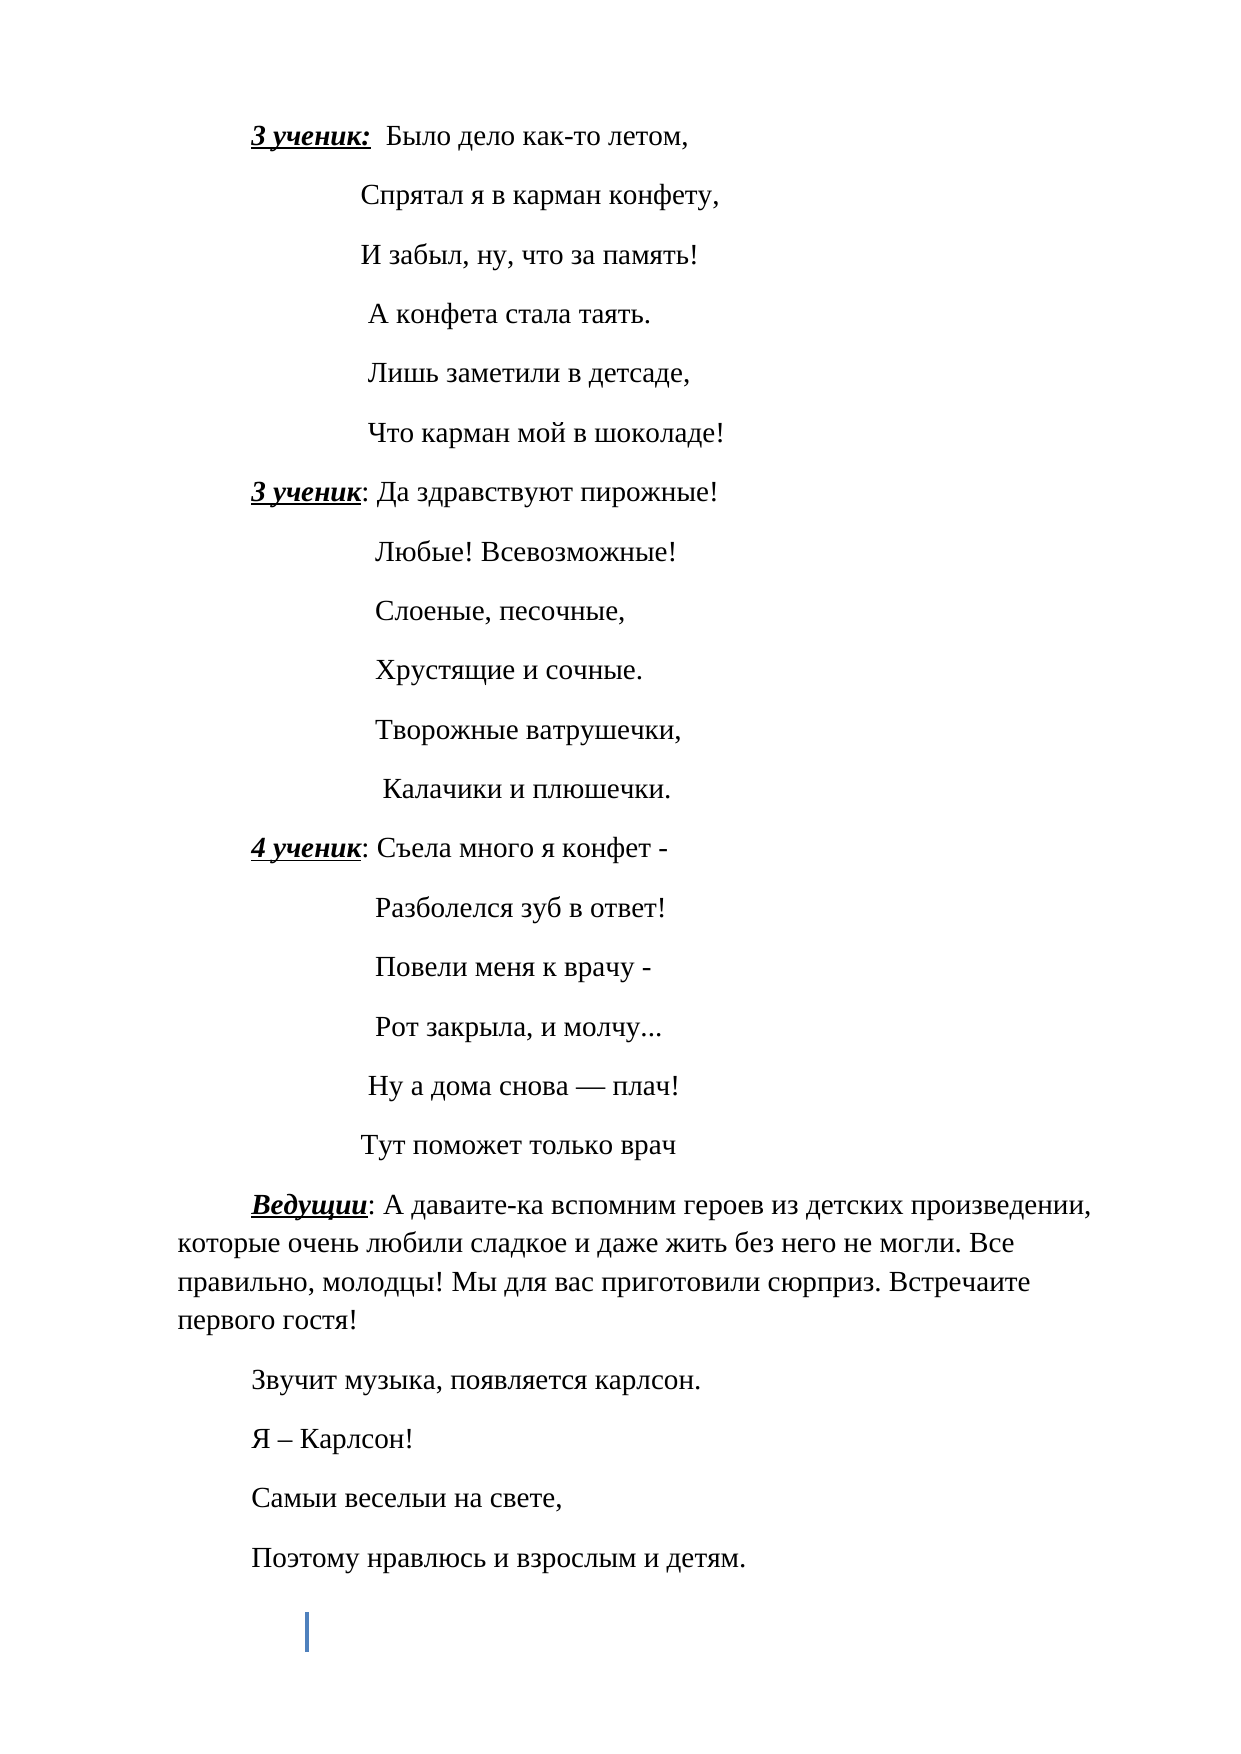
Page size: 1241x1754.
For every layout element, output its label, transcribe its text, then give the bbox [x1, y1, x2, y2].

text Что карман мой в шоколаде! [177, 415, 1122, 448]
text Рот закрыла, и молчу... [177, 1009, 1122, 1042]
text 3 ученик: Было дело как-то летом, [177, 118, 1122, 152]
text 4 ученик: Съела много я конфет - [177, 831, 1122, 864]
text Любые! Всевозможные! [177, 534, 1122, 567]
text Ведущии: А даваите-ка вспомним героев из детских произведении, которые очень любили сладкое и даже жить без него не могли. Все правильно, молодцы! Мы для вас приготовили сюрприз. Встречаите первого гостя! [177, 1187, 1122, 1336]
text Разболелся зуб в ответ! [177, 890, 1122, 923]
text А конфета стала таять. [177, 296, 1122, 330]
text Калачики и плюшечки. [177, 771, 1122, 805]
text Поэтому нравлюсь и взрослым и детям. [177, 1540, 1048, 1573]
text Хрустящие и сочные. [177, 652, 1122, 686]
text Тут поможет только врач [177, 1127, 1122, 1161]
text Творожные ватрушечки, [177, 712, 1122, 745]
text Я – Карлсон! [177, 1421, 1122, 1455]
text Ну а дома снова — плач! [177, 1068, 1122, 1102]
text Лишь заметили в детсаде, [177, 356, 1122, 389]
text И забыл, ну, что за память! [177, 237, 1122, 270]
text Звучит музыка, появляется карлсон. [177, 1362, 1122, 1395]
text Повели меня к врачу - [177, 949, 1122, 983]
text 3 ученик: Да здравствуют пирожные! [177, 474, 1122, 508]
text Спрятал я в карман конфету, [177, 177, 1122, 211]
text Самыи веселыи на свете, [177, 1481, 1122, 1514]
text Слоеные, песочные, [177, 593, 1122, 627]
